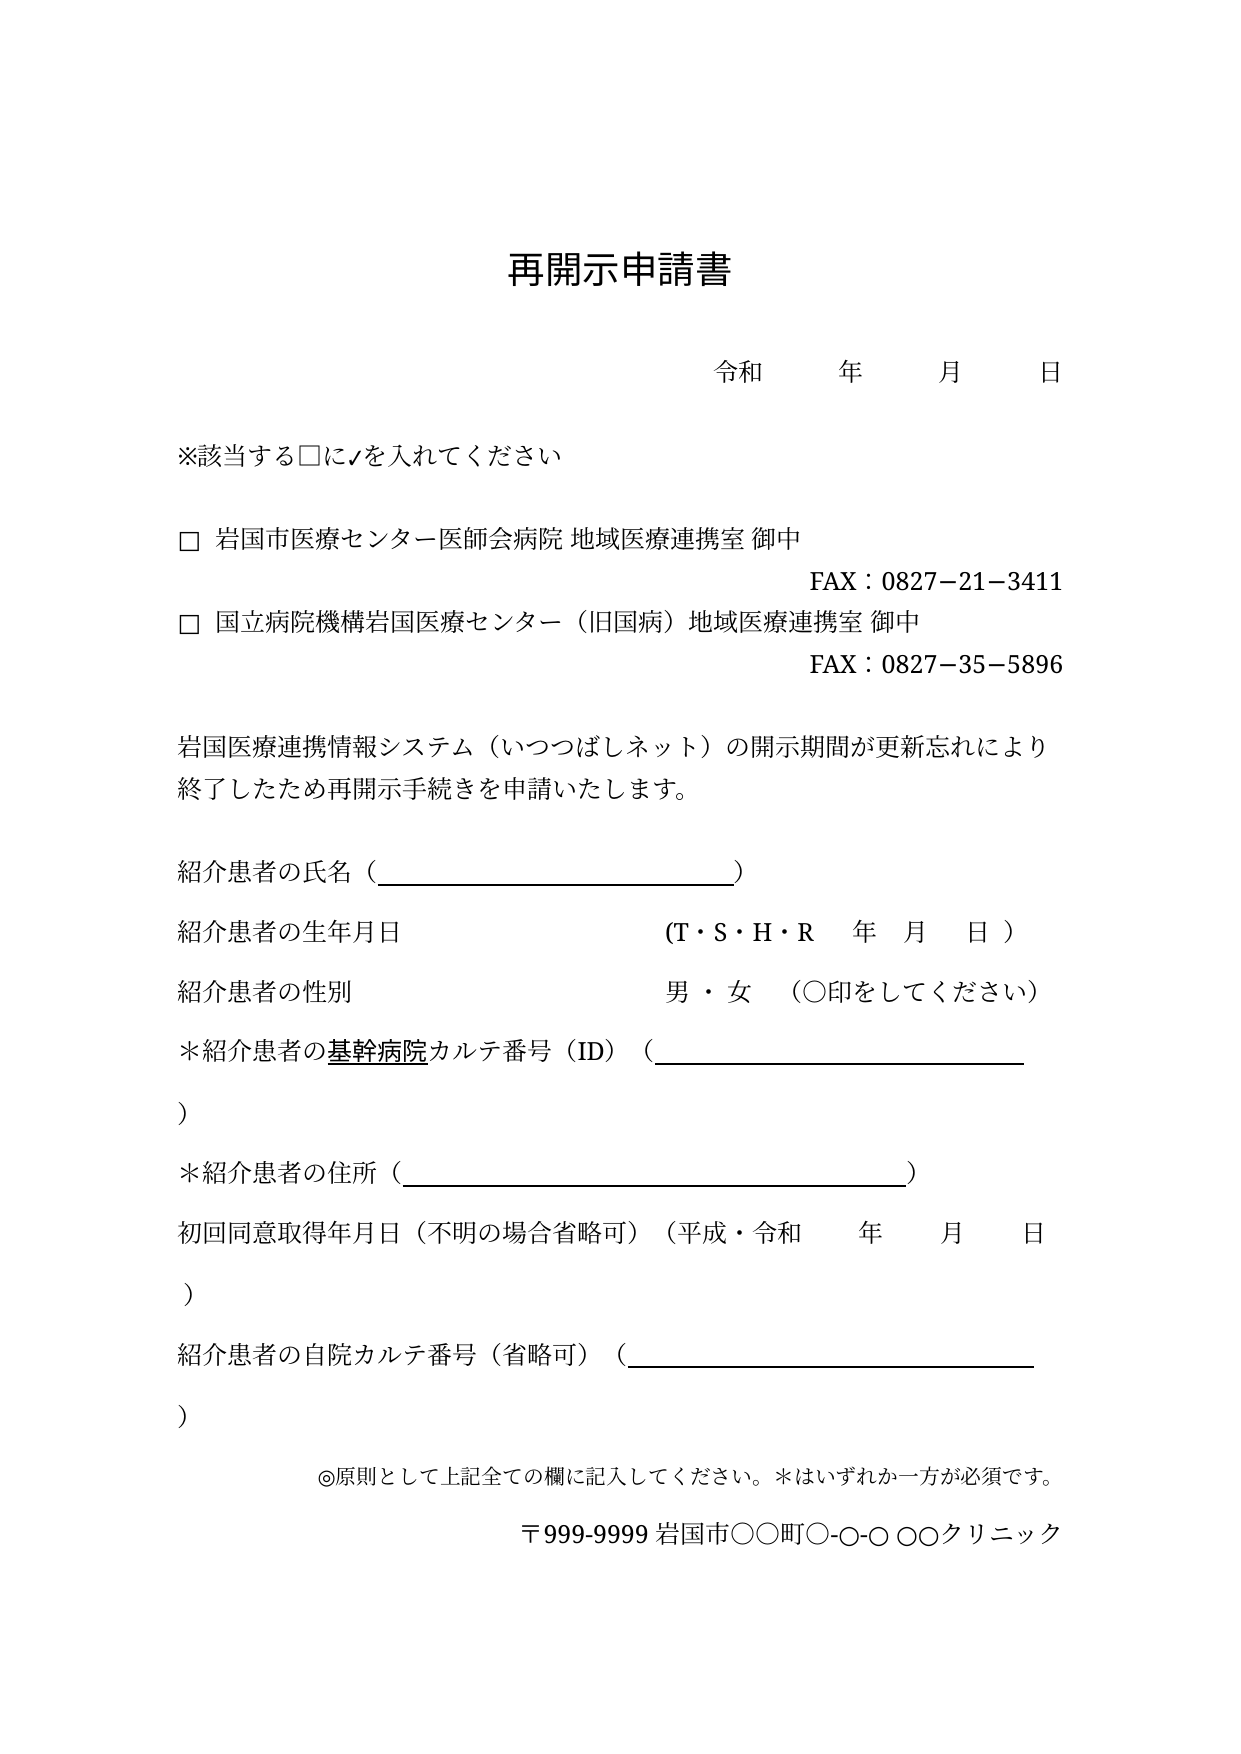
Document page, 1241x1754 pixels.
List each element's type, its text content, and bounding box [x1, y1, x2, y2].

text 初回同意取得年月日（不明の場合省略可）（平成・令和 年 月 日 ） [177, 1211, 1063, 1315]
text FAX：0827−21−3411 [177, 558, 1063, 600]
text ※該当する□に✔を入れてください [177, 433, 1063, 475]
text ◎原則として上記全ての欄に記入してください。＊はいずれか一方が必須です。 [177, 1455, 1063, 1497]
text FAX：0827−35−5896 [177, 642, 1063, 683]
text ＊紹介患者の基幹病院カルテ番号（ID）（ ） [177, 1029, 1063, 1133]
text 岩国医療連携情報システム（いつつばしネット）の開示期間が更新忘れにより終了したため再開示手続きを申請いたします。 [177, 725, 1063, 808]
list 国立病院機構岩国医療センター（旧国病）地域医療連携室 御中 [177, 600, 1063, 642]
text 紹介患者の氏名（ ） [177, 850, 1063, 892]
text ＊紹介患者の住所（ ） [177, 1151, 1063, 1193]
text 令和 年 月 日 [177, 350, 1063, 392]
text 再開示申請書 [177, 225, 1063, 308]
text 紹介患者の性別 男 ・ 女 （○印をしてください） [177, 969, 1063, 1011]
text 〒999-9999 岩国市○○町○-○-○ ○○クリニック [177, 1512, 1063, 1553]
list 岩国市医療センター医師会病院 地域医療連携室 御中 [177, 517, 1063, 558]
text 紹介患者の生年月日 (T・S・H・R 年 月 日 ） [177, 910, 1063, 951]
text 紹介患者の自院カルテ番号（省略可）（ ） [177, 1333, 1063, 1437]
